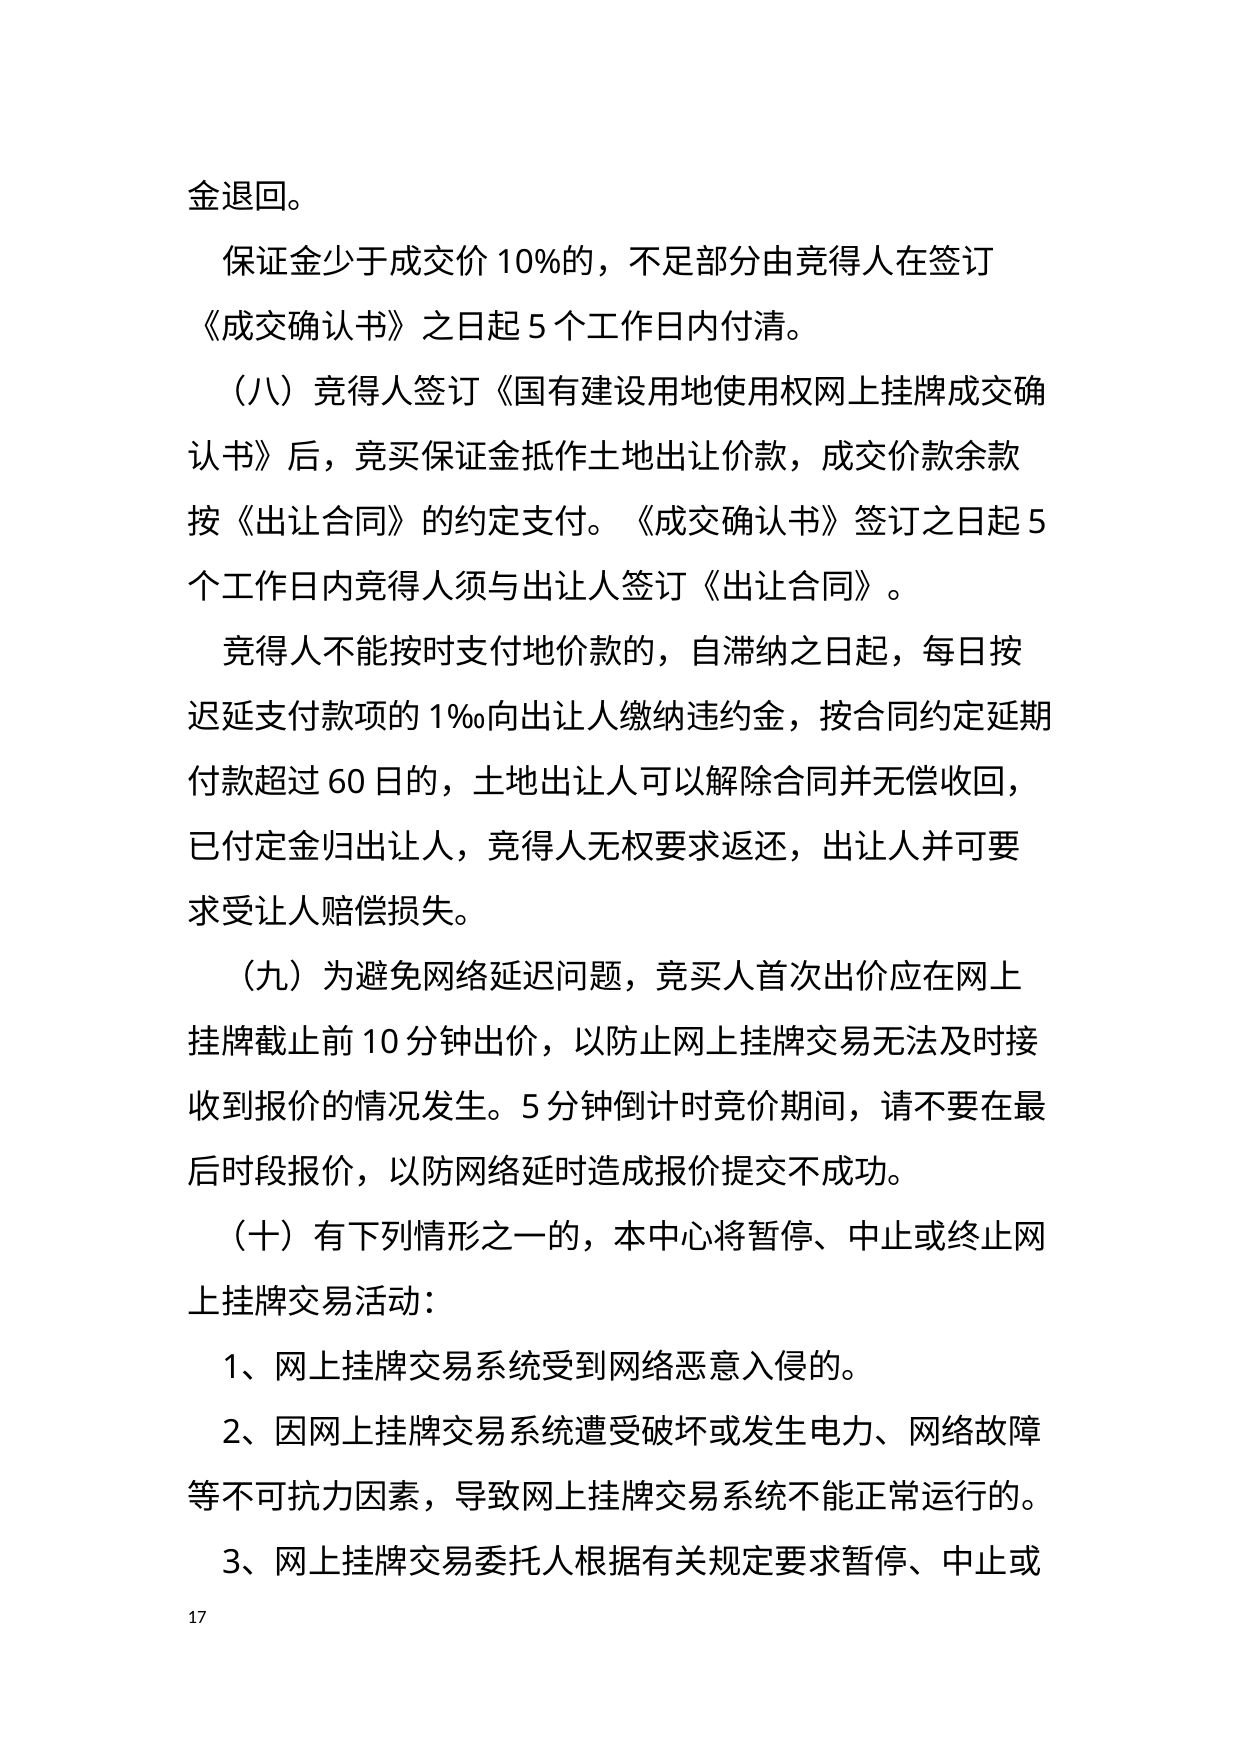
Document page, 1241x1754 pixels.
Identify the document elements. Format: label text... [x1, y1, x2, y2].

text 2、因网上挂牌交易系统遭受破坏或发生电力、网络故障等不可抗力因素，导致网上挂牌交易系统不能正常运行的。 [187, 1397, 1053, 1527]
text 1、网上挂牌交易系统受到网络恶意入侵的。 [187, 1332, 1053, 1397]
text 竞得人不能按时支付地价款的，自滞纳之日起，每日按迟延支付款项的1‰向出让人缴纳违约金，按合同约定延期付款超过60日的，土地出让人可以解除合同并无偿收回，已付定金归出让人，竞得人无权要求返还，出让人并可要求受让人赔偿损失。 [187, 617, 1053, 942]
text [187, 1527, 1053, 1592]
text （十）有下列情形之一的，本中心将暂停、中止或终止网上挂牌交易活动： [187, 1202, 1053, 1332]
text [187, 162, 1053, 227]
text （八）竞得人签订《国有建设用地使用权网上挂牌成交确认书》后，竞买保证金抵作土地出让价款，成交价款余款按《出让合同》的约定支付。《成交确认书》签订之日起5个工作日内竞得人须与出让人签订《出让合同》。 [187, 357, 1053, 617]
text 保证金少于成交价10%的，不足部分由竞得人在签订《成交确认书》之日起5个工作日内付清。 [187, 227, 1053, 357]
text （九）为避免网络延迟问题，竞买人首次出价应在网上挂牌截止前10分钟出价，以防止网上挂牌交易无法及时接收到报价的情况发生。5分钟倒计时竞价期间，请不要在最后时段报价，以防网络延时造成报价提交不成功。 [187, 942, 1053, 1202]
